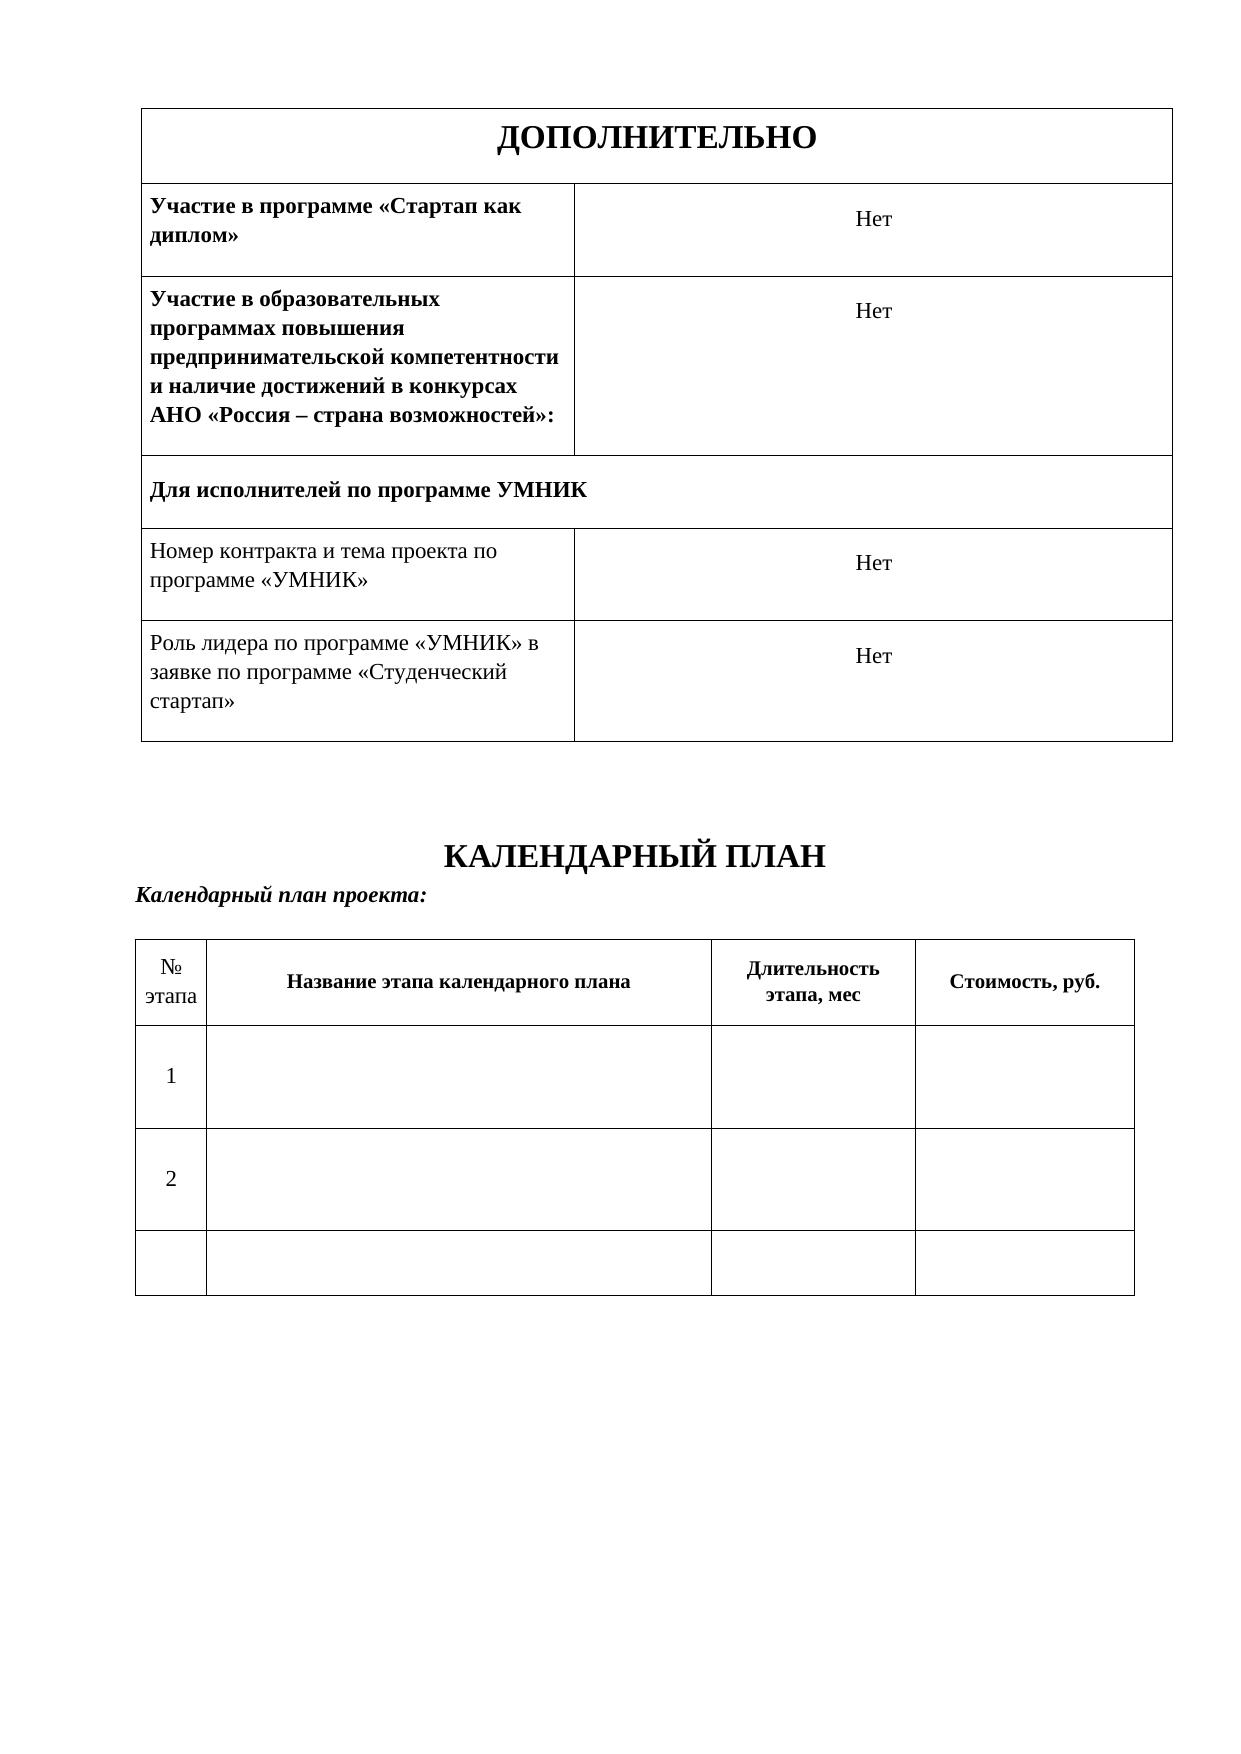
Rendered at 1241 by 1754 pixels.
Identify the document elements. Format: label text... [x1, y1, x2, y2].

table_cell [207, 1231, 711, 1295]
table_cell [916, 1026, 1134, 1128]
table_cell [916, 1129, 1134, 1230]
table_cell [712, 1026, 915, 1128]
table_cell Участие в образовательных программах повышения предпринимательской компетентности и наличие достижений в конкурсах АНО «Россия – страна возможностей»: [142, 277, 574, 455]
table_cell [136, 1231, 206, 1295]
table_cell 2 [136, 1129, 206, 1230]
table_header № этапа [136, 940, 206, 1025]
table_cell Нет [575, 529, 1172, 620]
table_cell [712, 1129, 915, 1230]
table_cell Номер контракта и тема проекта по программе «УМНИК» [142, 529, 574, 620]
table_cell Участие в программе «Стартап как диплом» [142, 184, 574, 276]
table_cell [207, 1129, 711, 1230]
table_cell Нет [575, 277, 1172, 455]
text Календарный план проекта: [118, 881, 1152, 907]
table_cell 1 [136, 1026, 206, 1128]
table_cell [207, 1026, 711, 1128]
table_header Длительность этапа, мес [712, 940, 915, 1025]
table_cell ДОПОЛНИТЕЛЬНО [142, 109, 1172, 183]
table_header Название этапа календарного плана [207, 940, 711, 1025]
table_cell Роль лидера по программе «УМНИК» в заявке по программе «Студенческий стартап» [142, 621, 574, 741]
table_cell Для исполнителей по программе УМНИК [142, 456, 1172, 528]
table_cell Нет [575, 184, 1172, 276]
table_cell [916, 1231, 1134, 1295]
table_cell [712, 1231, 915, 1295]
text Календарный план [118, 837, 1152, 875]
table_cell Нет [575, 621, 1172, 741]
table_header Стоимость, руб. [916, 940, 1134, 1025]
